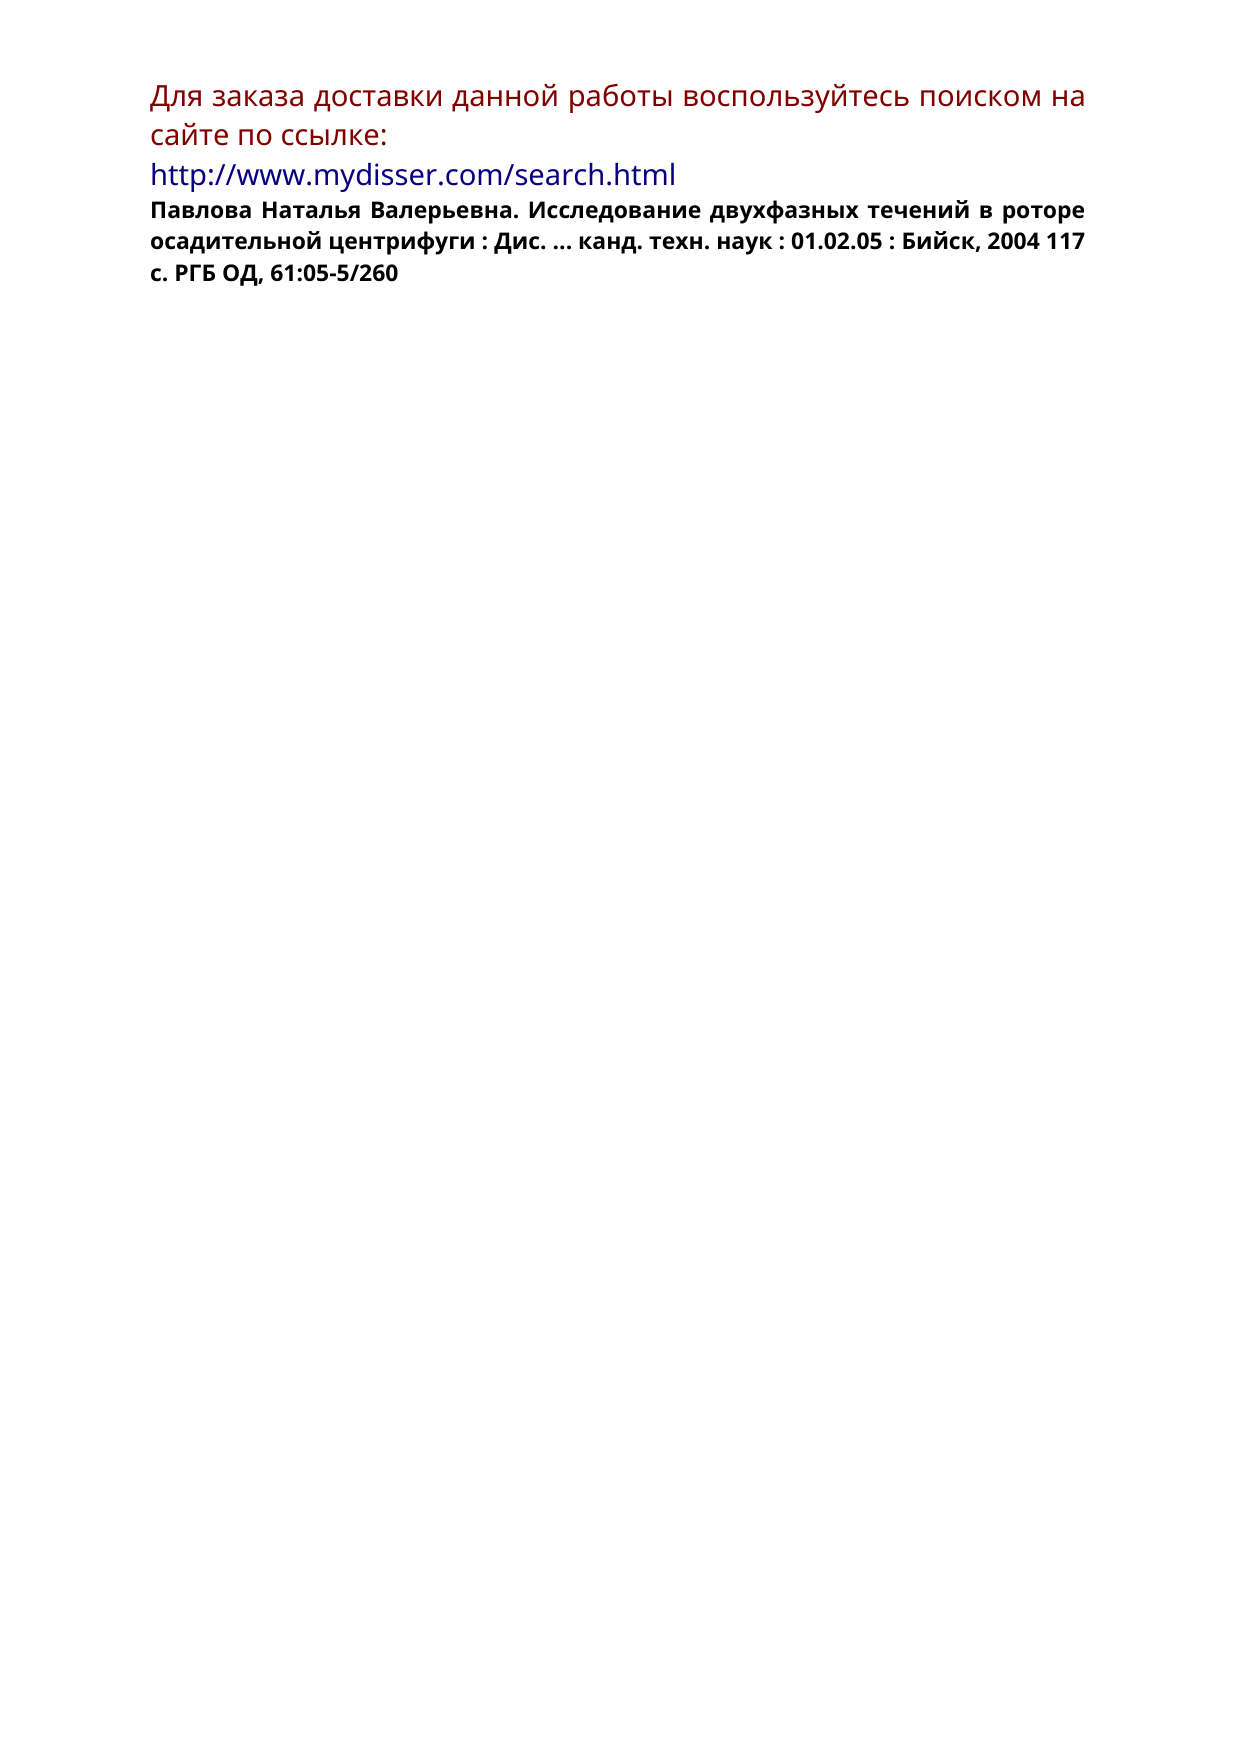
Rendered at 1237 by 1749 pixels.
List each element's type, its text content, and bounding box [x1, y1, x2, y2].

text Павлова Наталья Валерьевна. Исследование двухфазных течений в роторе осадительной центрифуги : Дис. ... канд. техн. наук : 01.02.05 : Бийск, 2004 117 c. РГБ ОД, 61:05-5/260 [150, 194, 1086, 288]
